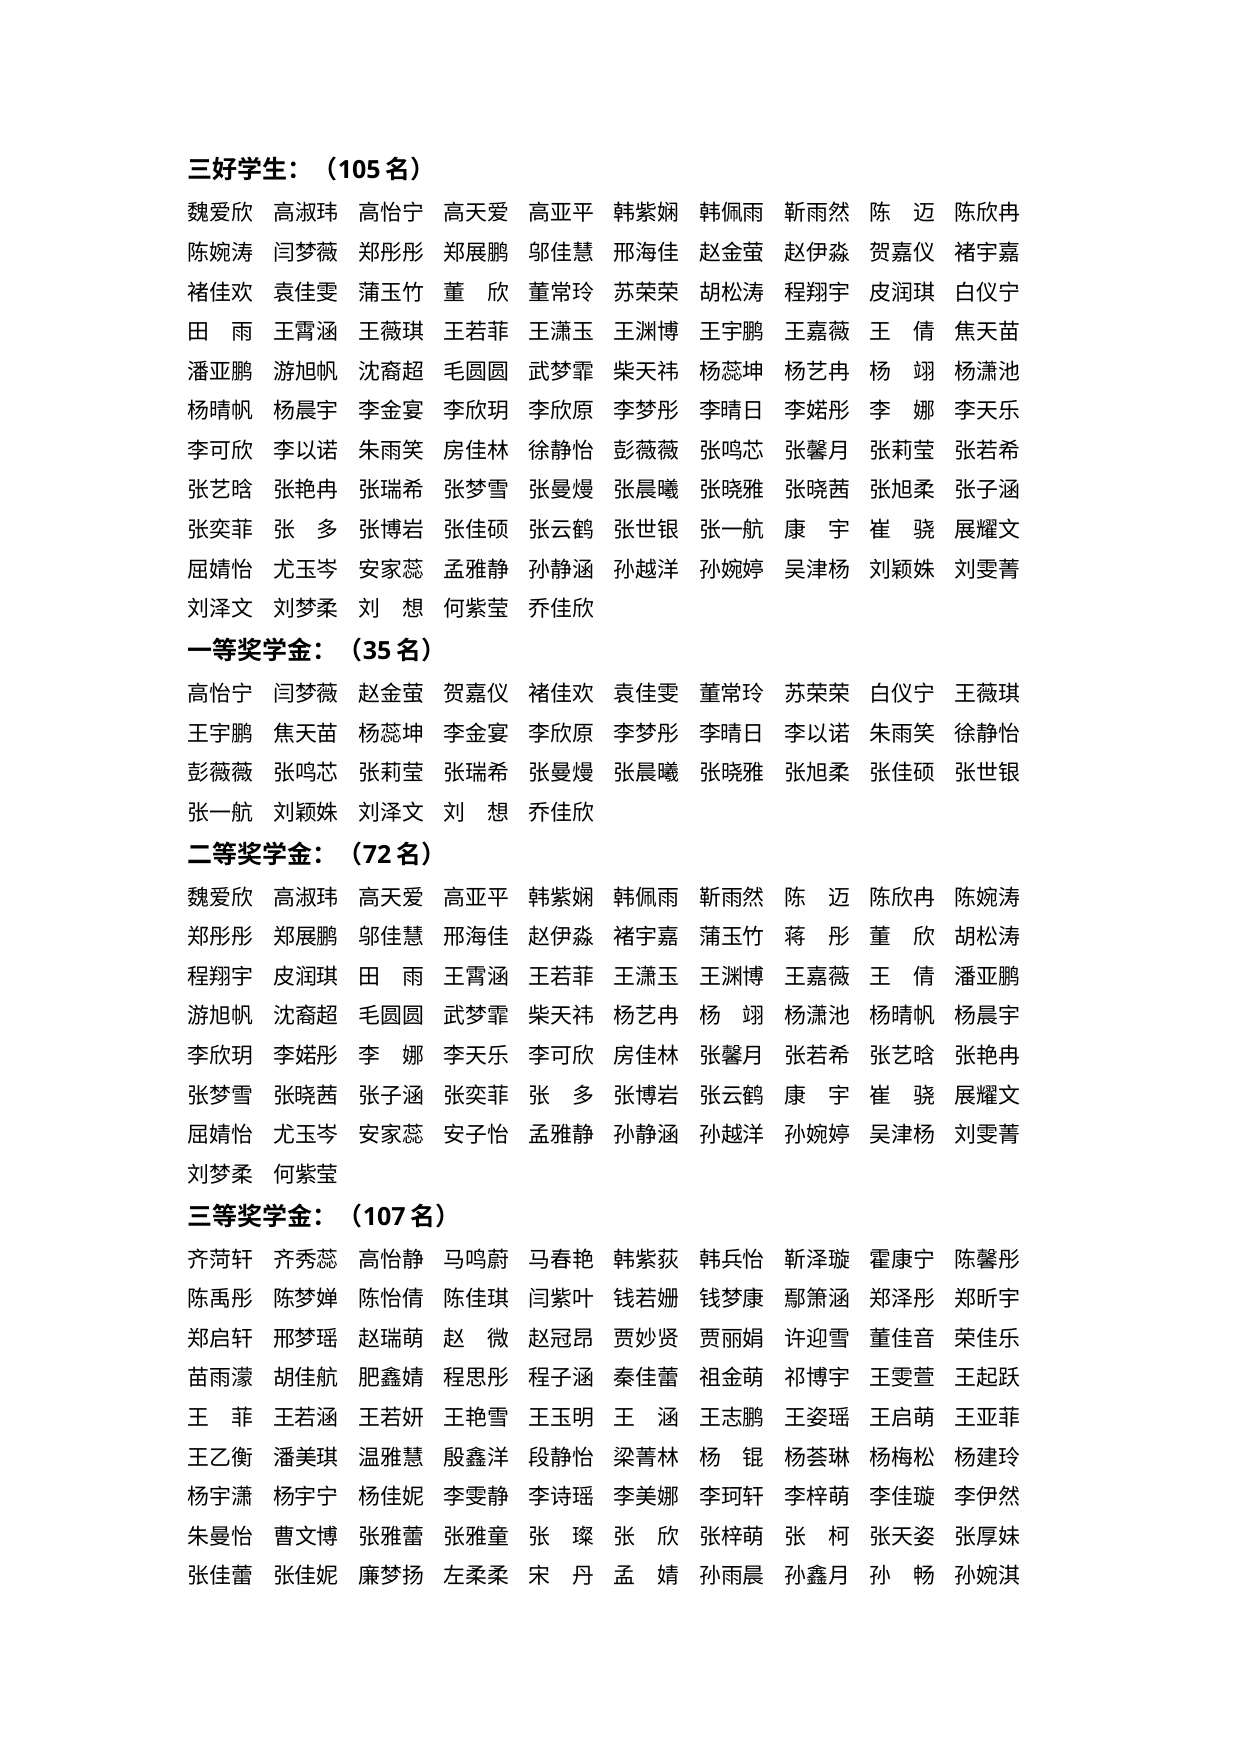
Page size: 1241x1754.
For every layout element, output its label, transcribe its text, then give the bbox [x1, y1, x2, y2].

text 三好学生：（105名） [188, 150, 1053, 186]
text 魏爱欣 高淑玮 高天爱 高亚平 韩紫娴 韩佩雨 靳雨然 陈 迈 陈欣冉 陈婉涛 郑彤彤 郑展鹏 邬佳慧 邢海佳 赵伊淼 褚宇嘉 蒲玉竹 蒋 彤 董 欣 胡松涛 程翔宇 皮润琪 田 雨 王霄涵 王若菲 王潇玉 王渊博 王嘉薇 王 倩 潘亚鹏 游旭帆 沈裔超 毛圆圆 武梦霏 柴天祎 杨艺冉 杨 翊 杨潇池 杨晴帆 杨晨宇 李欣玥 李婼彤 李 娜 李天乐 李可欣 房佳林 张馨月 张若希 张艺晗 张艳冉 张梦雪 张晓茜 张子涵 张奕菲 张 多 张博岩 张云鹤 康 宇 崔 骁 展耀文 屈婧怡 尤玉岑 安家蕊 安子怡 孟雅静 孙静涵 孙越洋 孙婉婷 吴津杨 刘雯菁 刘梦柔 何紫莹 [188, 880, 1053, 1188]
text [188, 1242, 1053, 1590]
text 高怡宁 闫梦薇 赵金萤 贺嘉仪 褚佳欢 袁佳雯 董常玲 苏荣荣 白仪宁 王薇琪 王宇鹏 焦天苗 杨蕊坤 李金宴 李欣原 李梦彤 李晴日 李以诺 朱雨笑 徐静怡 彭薇薇 张鸣芯 张莉莹 张瑞希 张曼熳 张晨曦 张晓雅 张旭柔 张佳硕 张世银 张一航 刘颖姝 刘泽文 刘 想 乔佳欣 [188, 676, 1053, 826]
text 二等奖学金：（72名） [188, 834, 1053, 871]
text 一等奖学金：（35名） [188, 631, 1053, 667]
text 魏爱欣 高淑玮 高怡宁 高天爱 高亚平 韩紫娴 韩佩雨 靳雨然 陈 迈 陈欣冉 陈婉涛 闫梦薇 郑彤彤 郑展鹏 邬佳慧 邢海佳 赵金萤 赵伊淼 贺嘉仪 褚宇嘉 褚佳欢 袁佳雯 蒲玉竹 董 欣 董常玲 苏荣荣 胡松涛 程翔宇 皮润琪 白仪宁 田 雨 王霄涵 王薇琪 王若菲 王潇玉 王渊博 王宇鹏 王嘉薇 王 倩 焦天苗 潘亚鹏 游旭帆 沈裔超 毛圆圆 武梦霏 柴天祎 杨蕊坤 杨艺冉 杨 翊 杨潇池 杨晴帆 杨晨宇 李金宴 李欣玥 李欣原 李梦彤 李晴日 李婼彤 李 娜 李天乐 李可欣 李以诺 朱雨笑 房佳林 徐静怡 彭薇薇 张鸣芯 张馨月 张莉莹 张若希 张艺晗 张艳冉 张瑞希 张梦雪 张曼熳 张晨曦 张晓雅 张晓茜 张旭柔 张子涵 张奕菲 张 多 张博岩 张佳硕 张云鹤 张世银 张一航 康 宇 崔 骁 展耀文 屈婧怡 尤玉岑 安家蕊 孟雅静 孙静涵 孙越洋 孙婉婷 吴津杨 刘颖姝 刘雯菁 刘泽文 刘梦柔 刘 想 何紫莹 乔佳欣 [188, 195, 1053, 623]
text 三等奖学金：（107名） [188, 1196, 1053, 1233]
